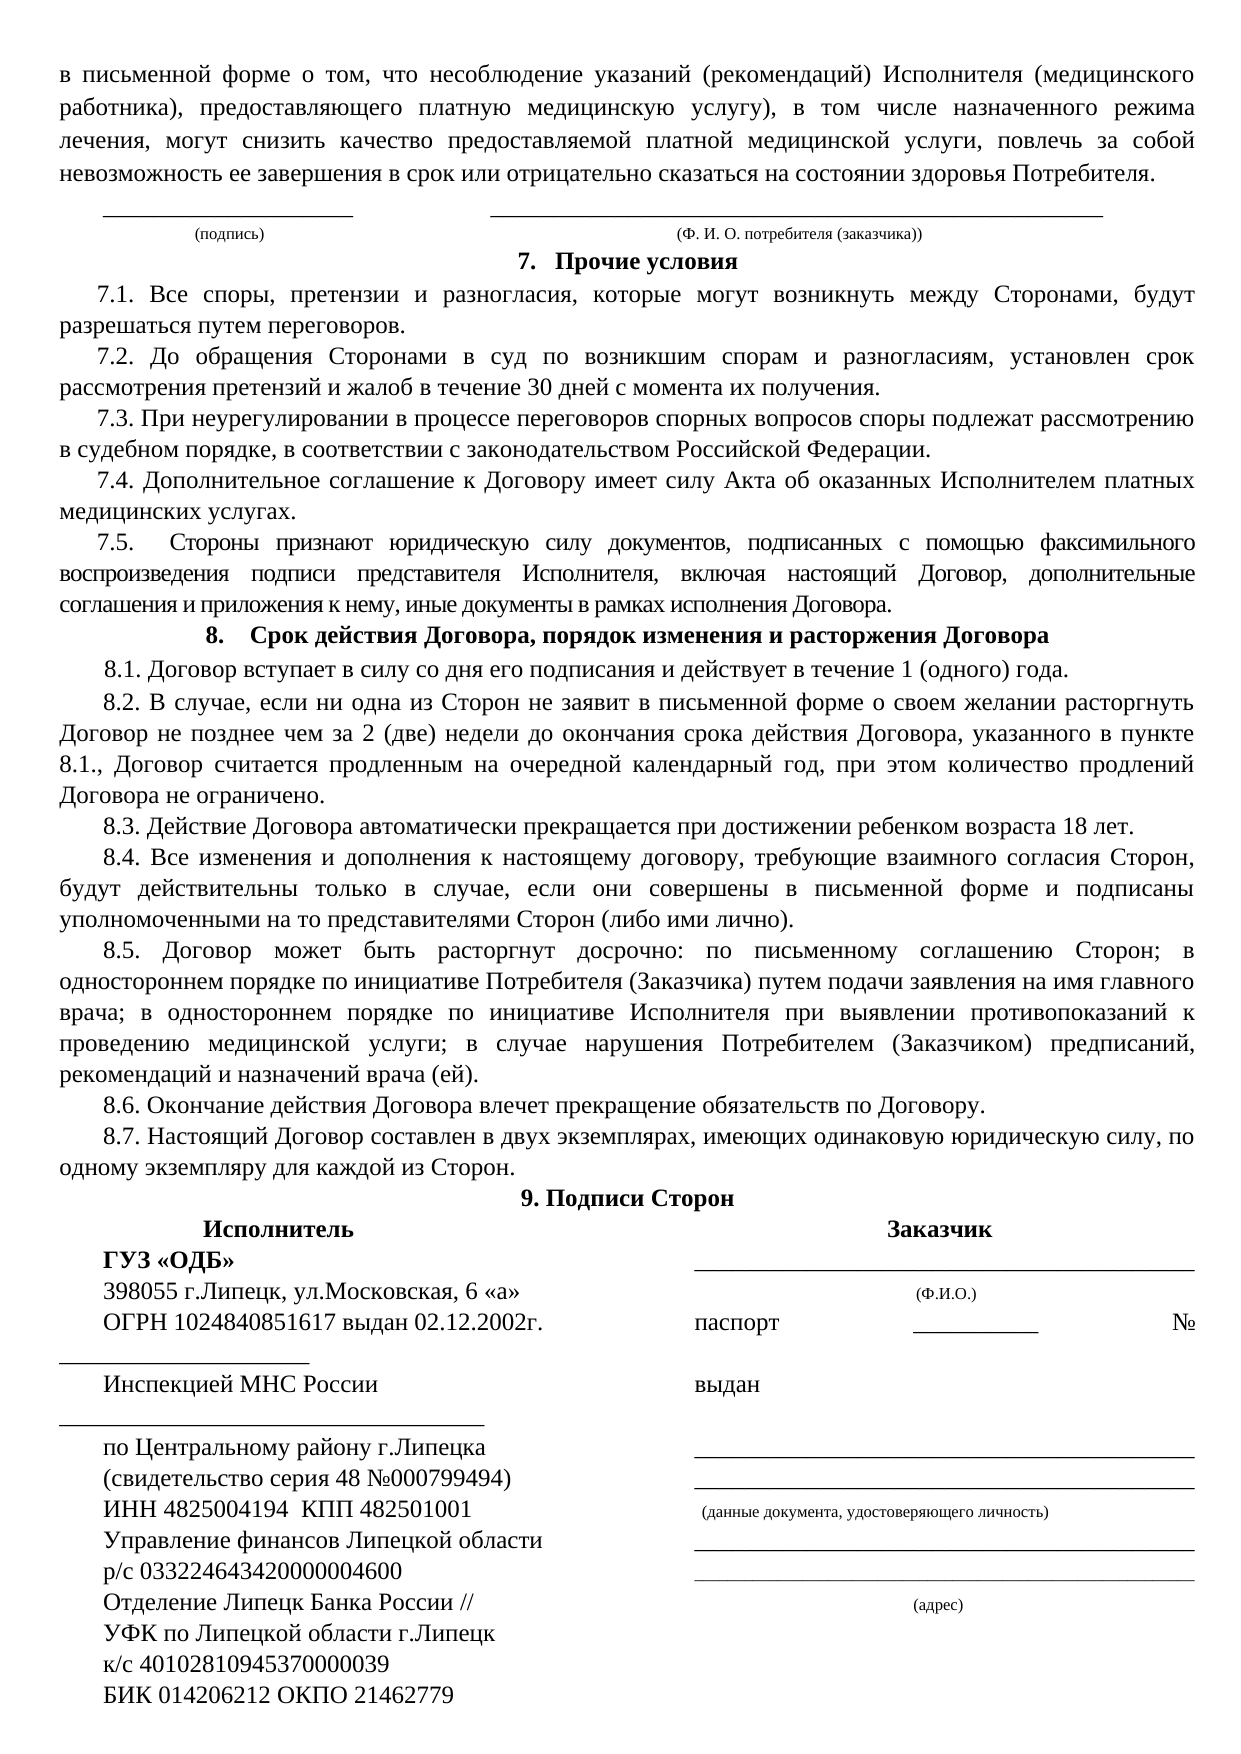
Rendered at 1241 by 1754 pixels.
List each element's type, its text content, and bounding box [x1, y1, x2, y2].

text 8.7. Настоящий Договор составлен в двух экземплярах, имеющих одинаковую юридическую силу, по одному экземпляру для каждой из Сторон. [59, 1121, 1196, 1181]
text ГУЗ «ОДБ» ________________________________________ [59, 1245, 1196, 1274]
list Срок действия Договора, порядок изменения и расторжения Договора [59, 621, 1196, 649]
list Договор вступает в силу со дня его подписания и действует в течение 1 (одного) года. [104, 654, 1196, 682]
list ____________________ _________________________________________________ [103, 191, 1196, 220]
text 7.4. Дополнительное соглашение к Договору имеет силу Акта об оказанных Исполнителем платных медицинских услугах. [59, 465, 1196, 525]
text ОГРН 1024840851617 выдан 02.12.2002г. паспорт __________ № ____________________ [59, 1307, 1196, 1367]
text Управление финансов Липецкой области ________________________________________ [59, 1525, 1196, 1553]
text 8.5. Договор может быть расторгнут досрочно: по письменному соглашению Сторон; в одностороннем порядке по инициативе Потребителя (Заказчика) путем подачи заявления на имя главного врача; в одностороннем порядке по инициативе Исполнителя при выявлении противопоказаний к проведению медицинской услуги; в случае нарушения Потребителем (Заказчиком) предписаний, рекомендаций и назначений врача (ей). [59, 935, 1196, 1088]
text 398055 г.Липецк, ул.Московская, 6 «а» (Ф.И.О.) [59, 1276, 1196, 1305]
text Исполнитель Заказчик [59, 1214, 1196, 1243]
text 8.3. Действие Договора автоматически прекращается при достижении ребенком возраста 18 лет. [59, 811, 1196, 839]
text ИНН 4825004194 КПП 482501001 (данные документа, удостоверяющего личность) [59, 1494, 1196, 1522]
text 7.3. При неурегулировании в процессе переговоров спорных вопросов споры подлежат рассмотрению в судебном порядке, в соответствии с законодательством Российской Федерации. [59, 403, 1196, 463]
text по Центральному району г.Липецка ________________________________________ [59, 1432, 1196, 1460]
text УФК по Липецкой области г.Липецк [59, 1618, 1196, 1647]
text 7.5. Стороны признают юридическую силу документов, подписанных с помощью факсимильного воспроизведения подписи представителя Исполнителя, включая настоящий Договор, дополнительные соглашения и приложения к нему, иные документы в рамках исполнения Договора. [59, 587, 1196, 618]
text р/с 033224643420000004600 ____________________________________________________________ [59, 1556, 1196, 1584]
list (подпись) (Ф. И. О. потребителя (заказчика)) [103, 224, 1196, 243]
text 8.6. Окончание действия Договора влечет прекращение обязательств по Договору. [59, 1090, 1196, 1119]
text 7.5. Стороны признают юридическую силу документов, подписанных с помощью факсимильного воспроизведения подписи представителя Исполнителя, включая настоящий Договор, дополнительные соглашения и приложения к нему, иные документы в рамках исполнения Договора. [59, 527, 1196, 559]
text Инспекцией МНС России выдан __________________________________ [59, 1369, 1196, 1429]
text 9. Подписи Сторон [59, 1183, 1196, 1212]
text 7.1. Все споры, претензии и разногласия, которые могут возникнуть между Сторонами, будут разрешаться путем переговоров. [59, 279, 1196, 339]
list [59, 59, 1196, 187]
text Отделение Липецк Банка России // (адрес) [59, 1587, 1196, 1616]
text 8.4. Все изменения и дополнения к настоящему договору, требующие взаимного согласия Сторон, будут действительны только в случае, если они совершены в письменной форме и подписаны уполномоченными на то представителями Сторон (либо ими лично). [59, 842, 1196, 933]
text (свидетельство серия 48 №000799494) ________________________________________ [59, 1463, 1196, 1491]
list Прочие условия [59, 246, 1196, 275]
text к/с 40102810945370000039 [59, 1649, 1196, 1678]
text 7.2. До обращения Сторонами в суд по возникшим спорам и разногласиям, установлен срок рассмотрения претензий и жалоб в течение 30 дней с момента их получения. [59, 341, 1196, 401]
text 8.2. В случае, если ни одна из Сторон не заявит в письменной форме о своем желании расторгнуть Договор не позднее чем за 2 (две) недели до окончания срока действия Договора, указанного в пункте 8.1., Договор считается продленным на очередной календарный год, при этом количество продлений Договора не ограничено. [59, 687, 1196, 808]
text БИК 014206212 ОКПО 21462779 [59, 1680, 1196, 1709]
